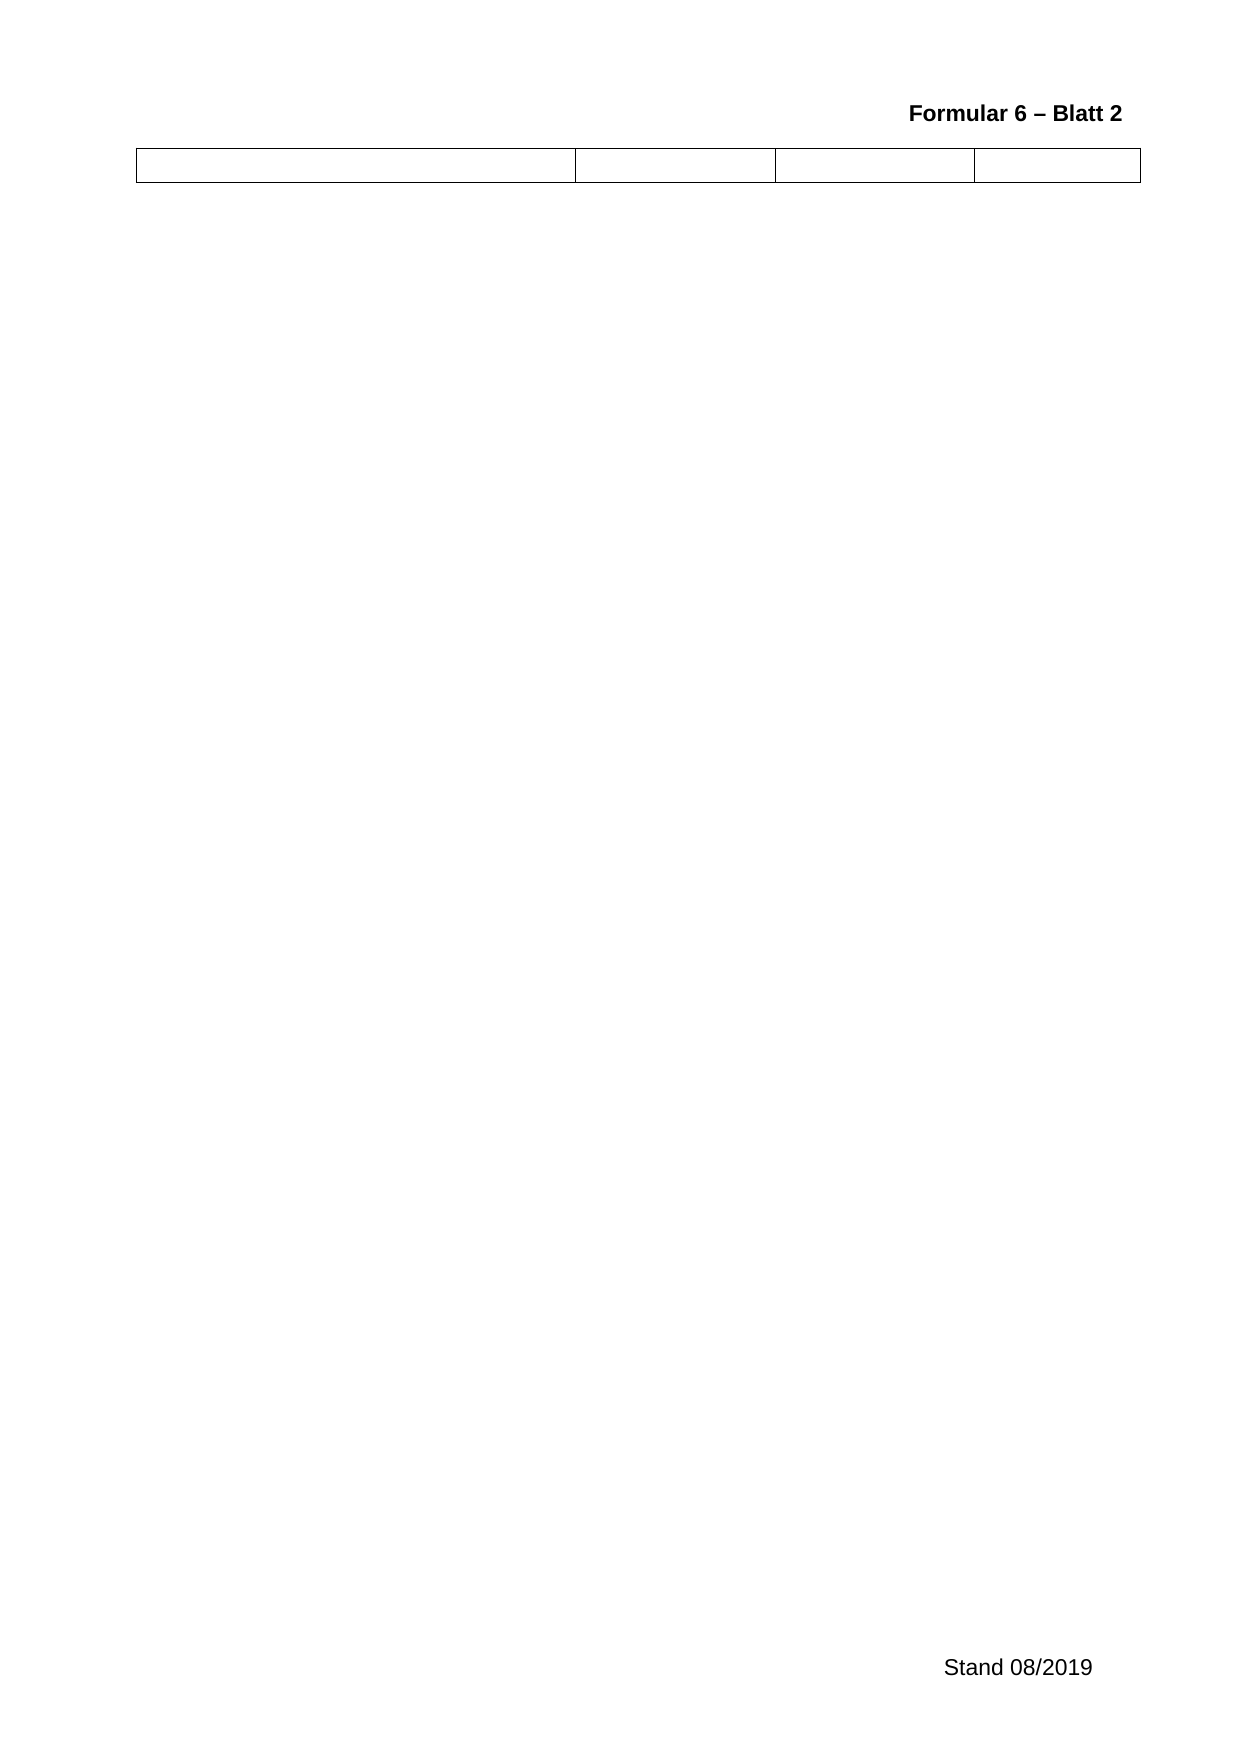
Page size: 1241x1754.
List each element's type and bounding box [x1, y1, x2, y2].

table_cell [576, 149, 775, 182]
table_cell [975, 149, 1140, 182]
table_cell [776, 149, 974, 182]
table_cell [137, 149, 575, 182]
